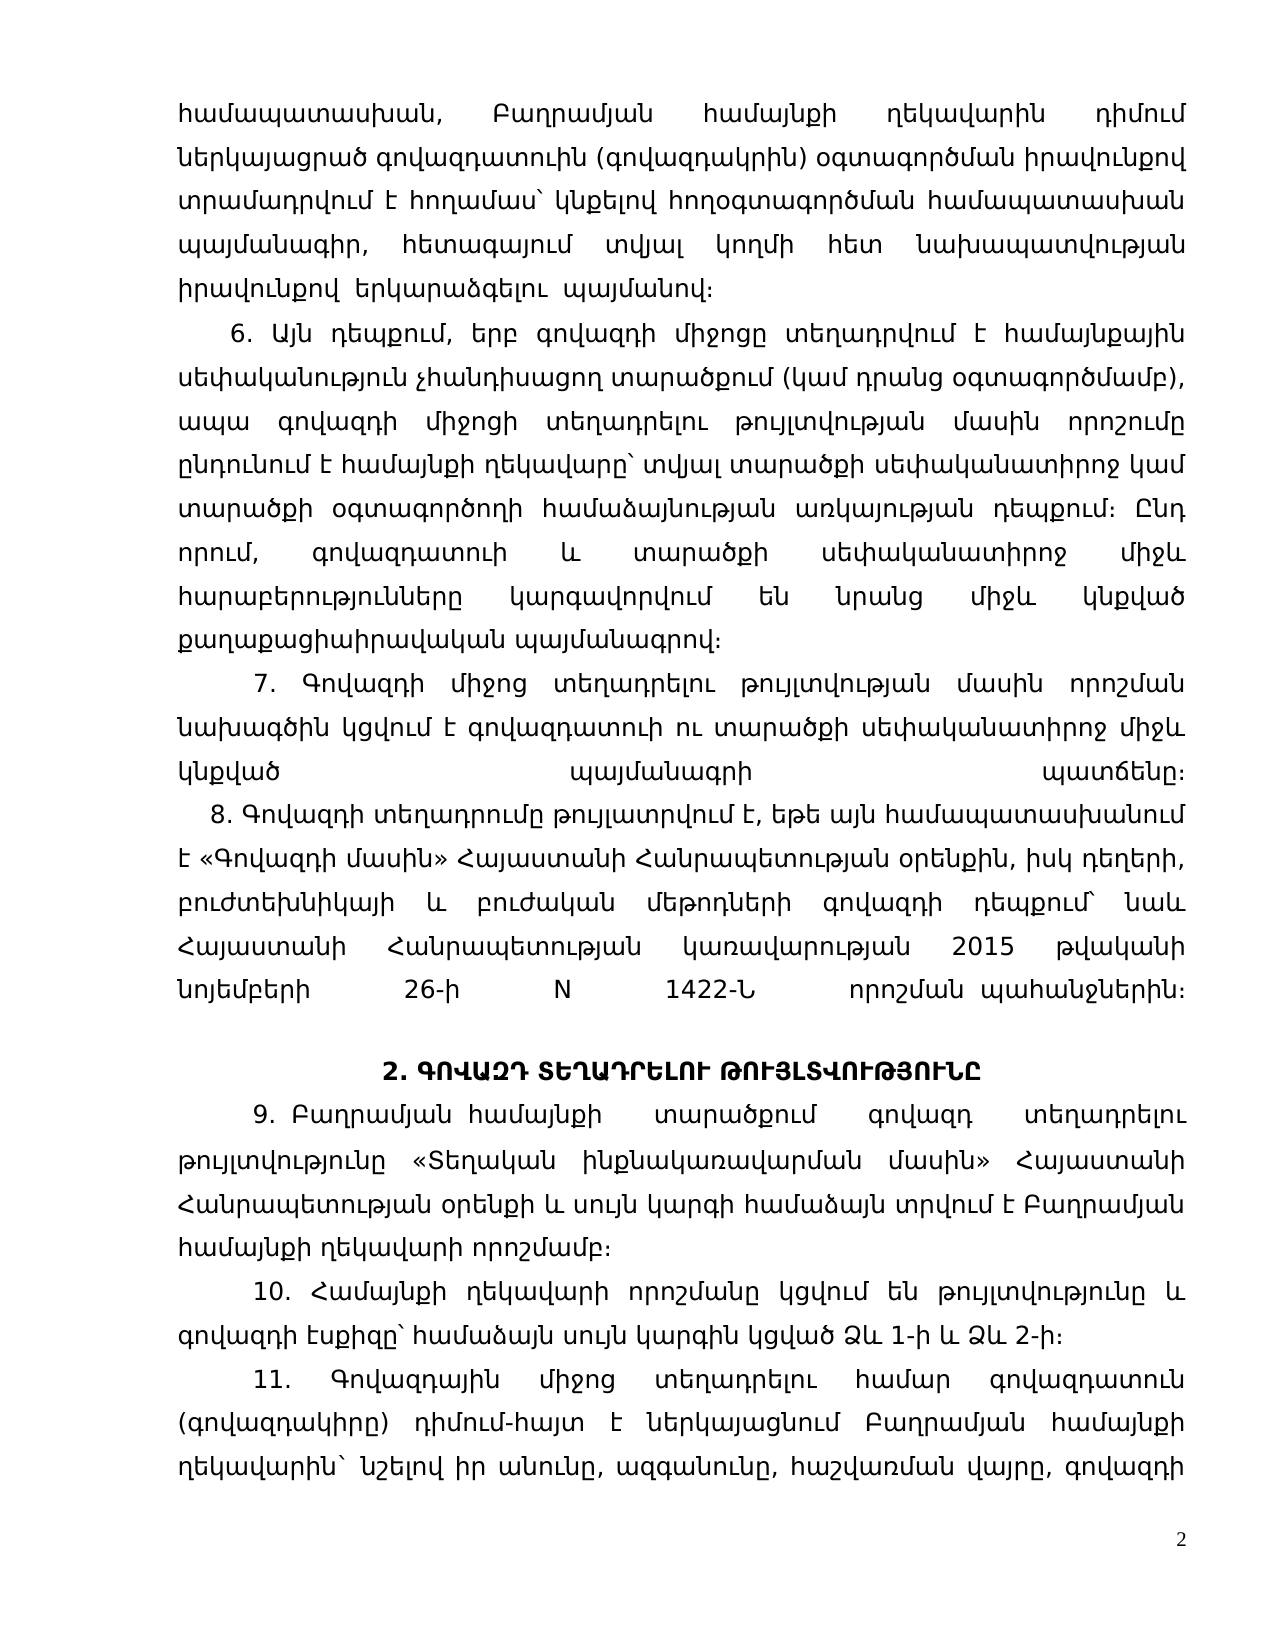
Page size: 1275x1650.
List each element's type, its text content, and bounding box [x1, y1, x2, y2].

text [177, 1365, 1186, 1481]
text 2. ԳՈՎԱԶԴ ՏԵՂԱԴՐԵԼՈՒ ԹՈՒՅԼՏՎՈՒԹՅՈՒՆԸ [177, 1057, 1186, 1086]
text 10. Համայնքի ղեկավարի որոշմանը կցվում են թույլտվությունը և գովազդի էսքիզը՝ համաձայն սույն կարգին կցված Ձև 1-ի և Ձև 2-ի։ [177, 1277, 1186, 1350]
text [177, 99, 1186, 1045]
text 9. Բաղրամյան համայնքի տարածքում գովազդ տեղադրելու թույլտվությունը «Տեղական ինքնակառավարման մասին» Հայաստանի Հանրապետության օրենքի և սույն կարգի համաձայն տրվում է Բաղրամյան համայնքի ղեկավարի որոշմամբ։ [177, 1101, 1186, 1263]
